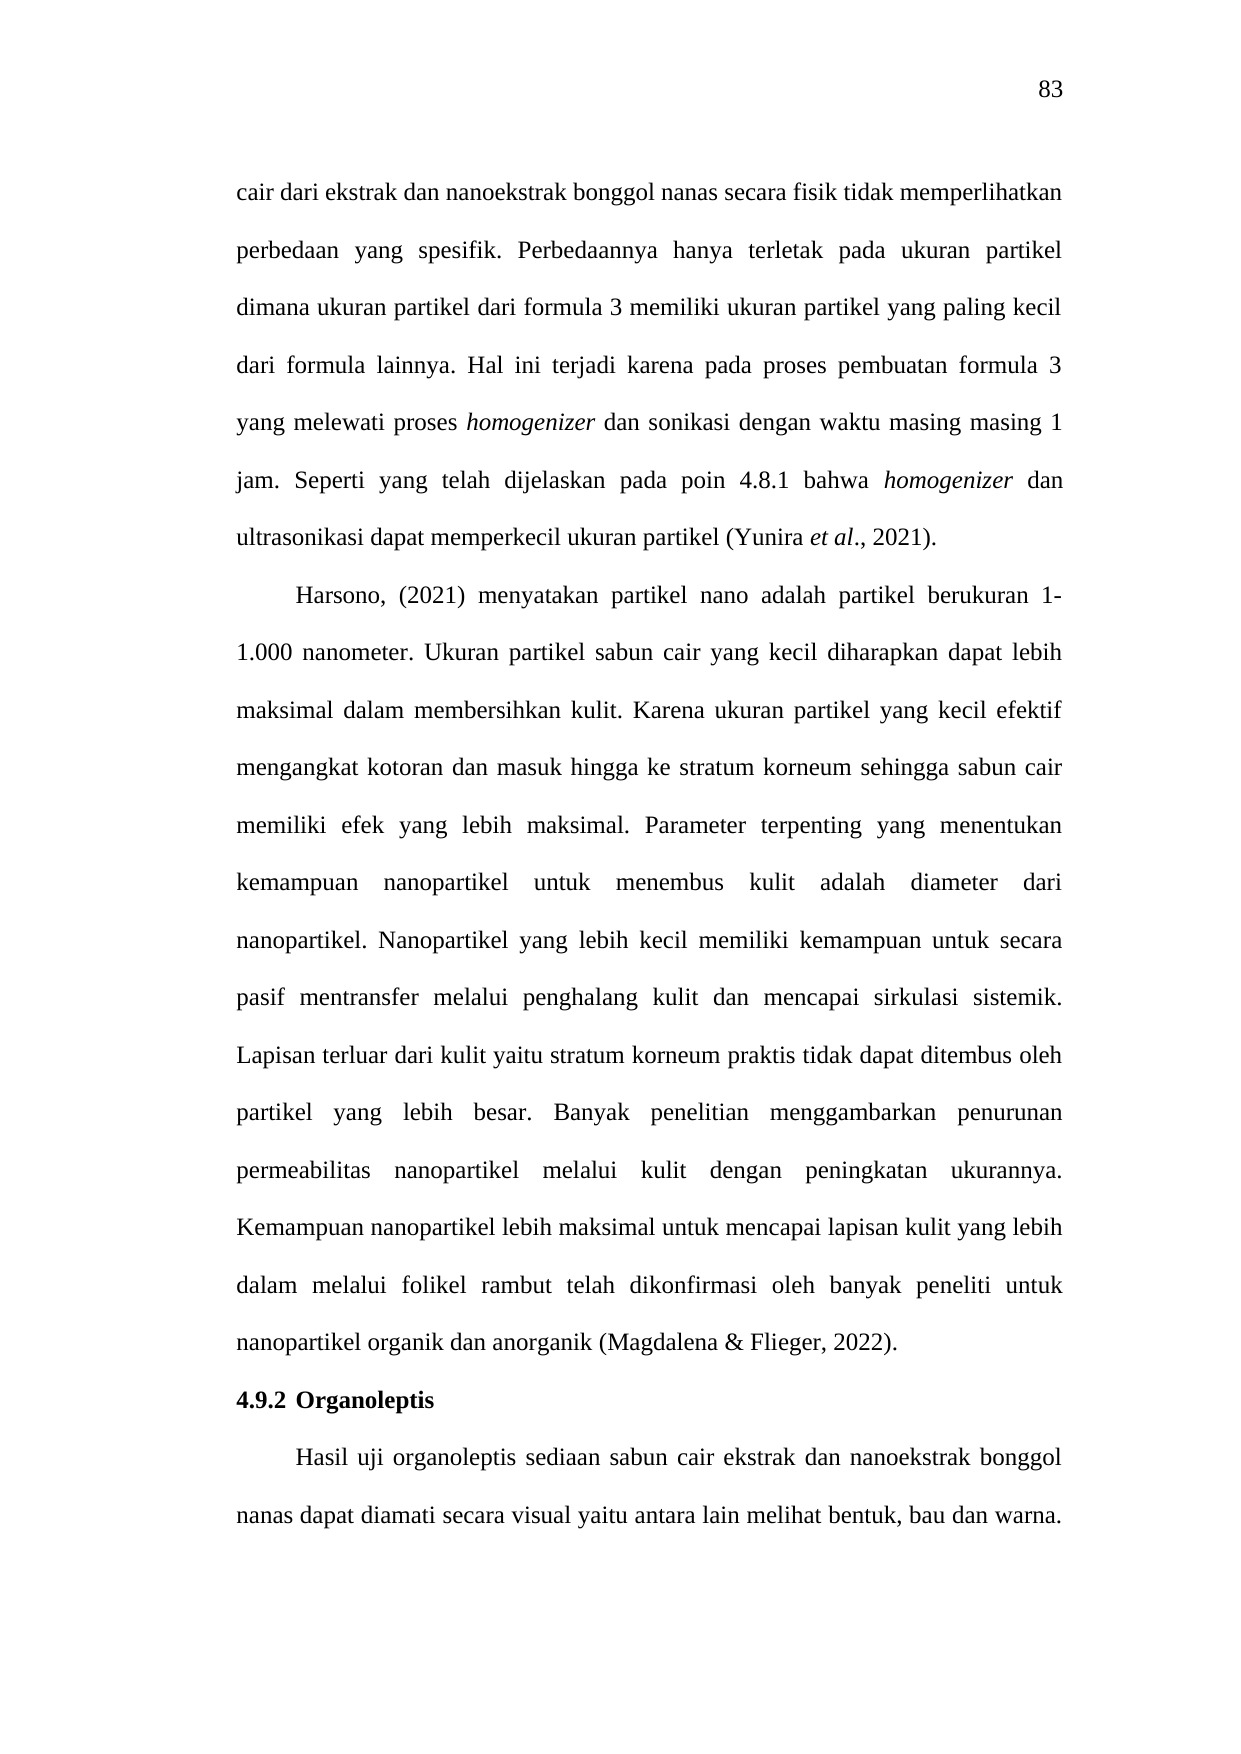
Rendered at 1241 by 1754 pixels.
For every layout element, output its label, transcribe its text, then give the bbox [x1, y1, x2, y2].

subtitle 4.9.2 Organoleptis [236, 1385, 1063, 1413]
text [236, 1442, 1063, 1528]
text Harsono, (2021) menyatakan partikel nano adalah partikel berukuran 1-1.000 nanometer. Ukuran partikel sabun cair yang kecil diharapkan dapat lebih maksimal dalam membersihkan kulit. Karena ukuran partikel yang kecil efektif mengangkat kotoran dan masuk hingga ke stratum korneum sehingga sabun cair memiliki efek yang lebih maksimal. Parameter terpenting yang menentukan kemampuan nanopartikel untuk menembus kulit adalah diameter dari nanopartikel. Nanopartikel yang lebih kecil memiliki kemampuan untuk secara pasif mentransfer melalui penghalang kulit dan mencapai sirkulasi sistemik. Lapisan terluar dari kulit yaitu stratum korneum praktis tidak dapat ditembus oleh partikel yang lebih besar. Banyak penelitian menggambarkan penurunan permeabilitas nanopartikel melalui kulit dengan peningkatan ukurannya. Kemampuan nanopartikel lebih maksimal untuk mencapai lapisan kulit yang lebih dalam melalui folikel rambut telah dikonfirmasi oleh banyak peneliti untuk nanopartikel organik dan anorganik (Magdalena & Flieger, 2022). [236, 580, 1063, 1356]
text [236, 177, 1063, 551]
